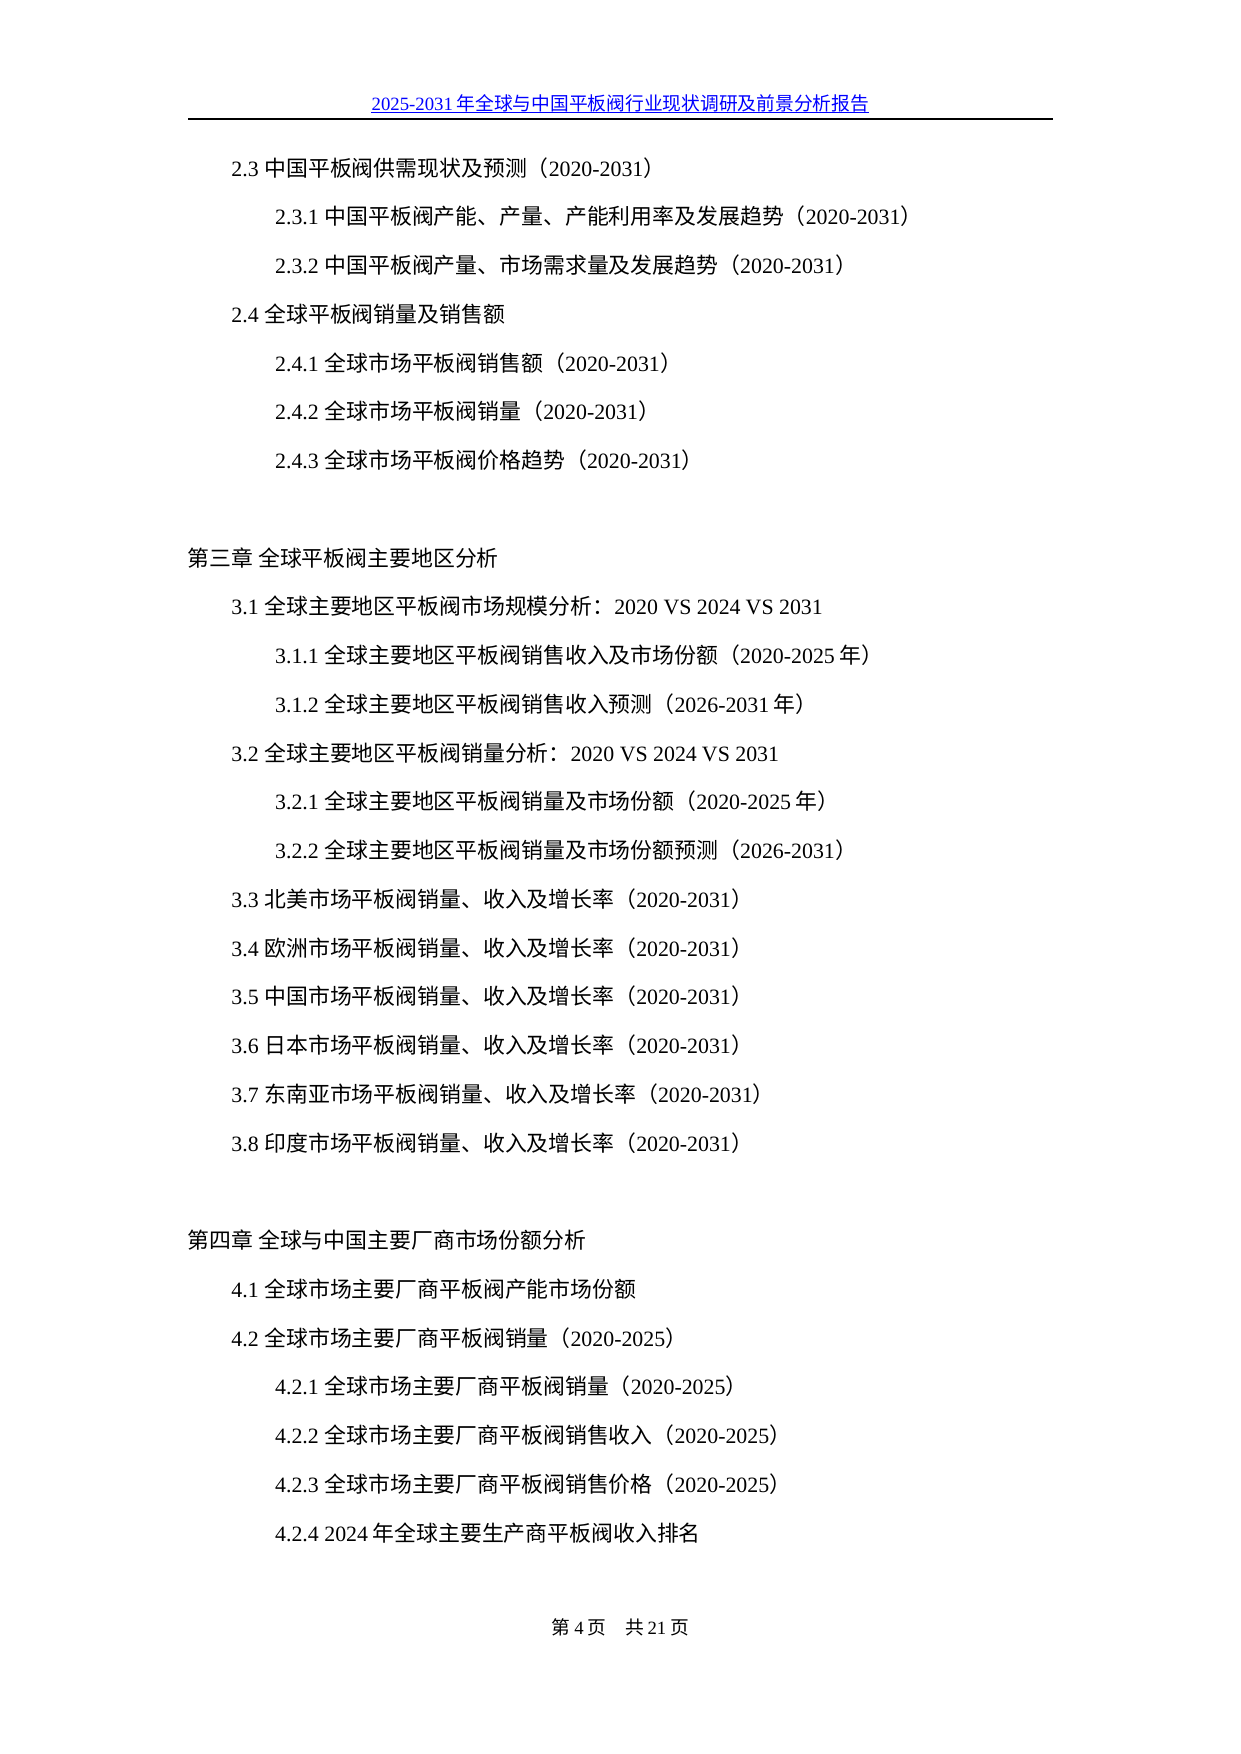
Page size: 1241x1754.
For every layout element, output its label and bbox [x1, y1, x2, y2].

text [187, 150, 1053, 1548]
